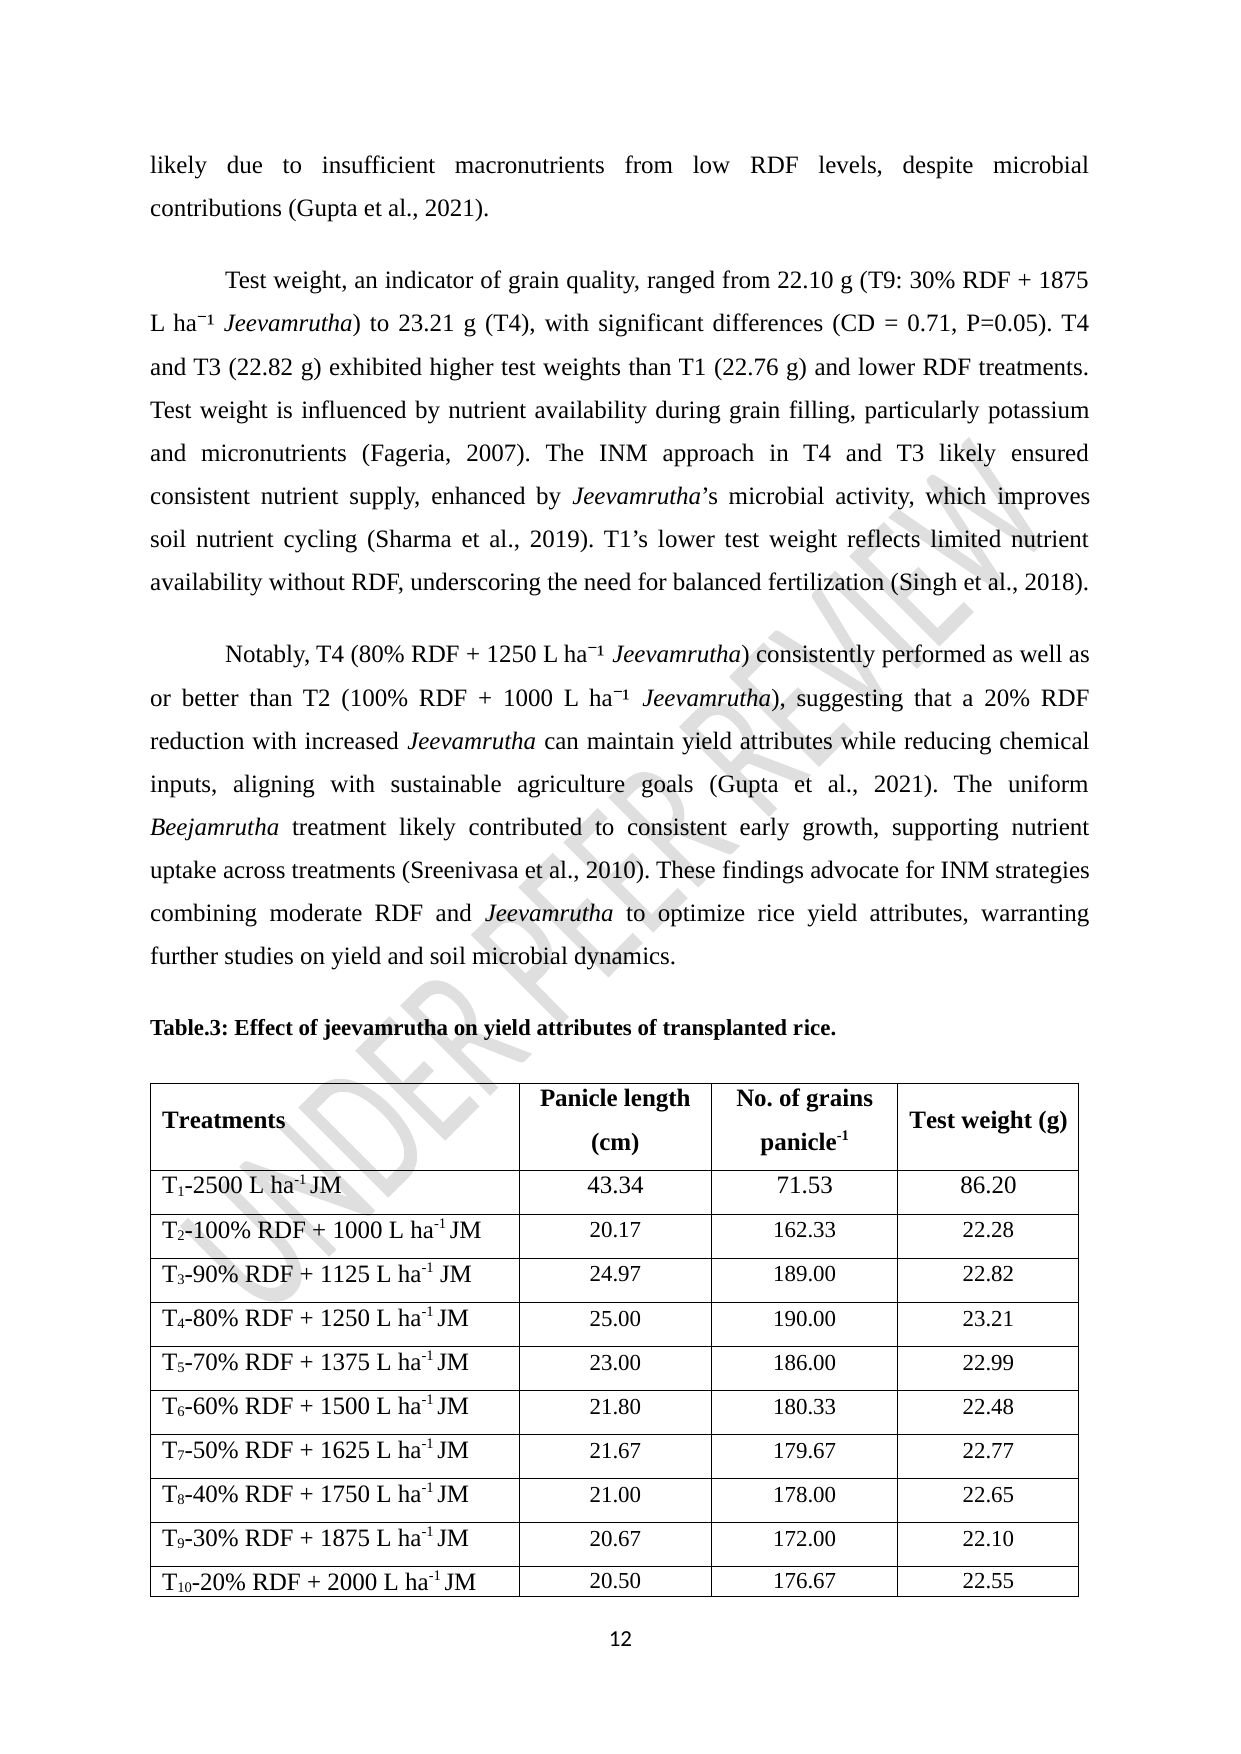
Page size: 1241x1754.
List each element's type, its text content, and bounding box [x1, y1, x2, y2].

table_cell 20.17 [520, 1215, 711, 1258]
table_cell T3-90% RDF + 1125 L ha-1 JM [151, 1259, 519, 1302]
table_cell 180.33 [712, 1391, 897, 1434]
table_cell T9-30% RDF + 1875 L ha-1 JM [151, 1523, 519, 1566]
table_cell 22.48 [898, 1391, 1078, 1434]
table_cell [151, 1567, 519, 1596]
table_cell 189.00 [712, 1259, 897, 1302]
table_header Test weight (g) [898, 1084, 1078, 1169]
table_cell 22.55 [898, 1567, 1078, 1596]
table_cell 178.00 [712, 1479, 897, 1522]
table_cell 21.80 [520, 1391, 711, 1434]
table_cell 21.67 [520, 1435, 711, 1478]
table_cell T4-80% RDF + 1250 L ha-1 JM [151, 1303, 519, 1346]
table_cell 23.21 [898, 1303, 1078, 1346]
table_cell T1-2500 L ha-1 JM [151, 1171, 519, 1214]
table_cell 186.00 [712, 1347, 897, 1390]
table_header Panicle length (cm) [520, 1084, 711, 1169]
table_cell 176.67 [712, 1567, 897, 1596]
table_cell T5-70% RDF + 1375 L ha-1 JM [151, 1347, 519, 1390]
table_cell T8-40% RDF + 1750 L ha-1 JM [151, 1479, 519, 1522]
table_header Treatments [151, 1084, 519, 1169]
table_cell 24.97 [520, 1259, 711, 1302]
table_cell 22.99 [898, 1347, 1078, 1390]
table_cell 190.00 [712, 1303, 897, 1346]
table_cell 22.28 [898, 1215, 1078, 1258]
table_cell 172.00 [712, 1523, 897, 1566]
table_cell 25.00 [520, 1303, 711, 1346]
table_cell 23.00 [520, 1347, 711, 1390]
text Test weight, an indicator of grain quality, ranged from 22.10 g (T9: 30% RDF + 1875 L ha⁻¹ Jeevamrutha) to 23.21 g (T4), with significant differences (CD = 0.71, P=0.05). T4 and T3 (22.82 g) exhibited higher test weights than T1 (22.76 g) and lower RDF treatments. Test weight is influenced by nutrient availability during grain filling, particularly potassium and micronutrients (Fageria, 2007). The INM approach in T4 and T3 likely ensured consistent nutrient supply, enhanced by Jeevamrutha’s microbial activity, which improves soil nutrient cycling (Sharma et al., 2019). T1’s lower test weight reflects limited nutrient availability without RDF, underscoring the need for balanced fertilization (Singh et al., 2018). [150, 265, 1090, 596]
table_cell 179.67 [712, 1435, 897, 1478]
table_header No. of grains panicle-1 [712, 1084, 897, 1169]
table_cell 20.50 [520, 1567, 711, 1596]
table_cell 71.53 [712, 1171, 897, 1214]
table_cell 22.10 [898, 1523, 1078, 1566]
table_cell 43.34 [520, 1171, 711, 1214]
table_cell 21.00 [520, 1479, 711, 1522]
table_cell T6-60% RDF + 1500 L ha-1 JM [151, 1391, 519, 1434]
table_cell T7-50% RDF + 1625 L ha-1 JM [151, 1435, 519, 1478]
table_cell 162.33 [712, 1215, 897, 1258]
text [150, 150, 1090, 222]
table_cell T2-100% RDF + 1000 L ha-1 JM [151, 1215, 519, 1258]
text Table.3: Effect of jeevamrutha on yield attributes of transplanted rice. [150, 1014, 1090, 1040]
text Notably, T4 (80% RDF + 1250 L ha⁻¹ Jeevamrutha) consistently performed as well as or better than T2 (100% RDF + 1000 L ha⁻¹ Jeevamrutha), suggesting that a 20% RDF reduction with increased Jeevamrutha can maintain yield attributes while reducing chemical inputs, aligning with sustainable agriculture goals (Gupta et al., 2021). The uniform Beejamrutha treatment likely contributed to consistent early growth, supporting nutrient uptake across treatments (Sreenivasa et al., 2010). These findings advocate for INM strategies combining moderate RDF and Jeevamrutha to optimize rice yield attributes, warranting further studies on yield and soil microbial dynamics. [150, 639, 1090, 970]
table_cell 20.67 [520, 1523, 711, 1566]
table_cell 22.65 [898, 1479, 1078, 1522]
table_cell 22.82 [898, 1259, 1078, 1302]
table_cell 22.77 [898, 1435, 1078, 1478]
table_cell 86.20 [898, 1171, 1078, 1214]
